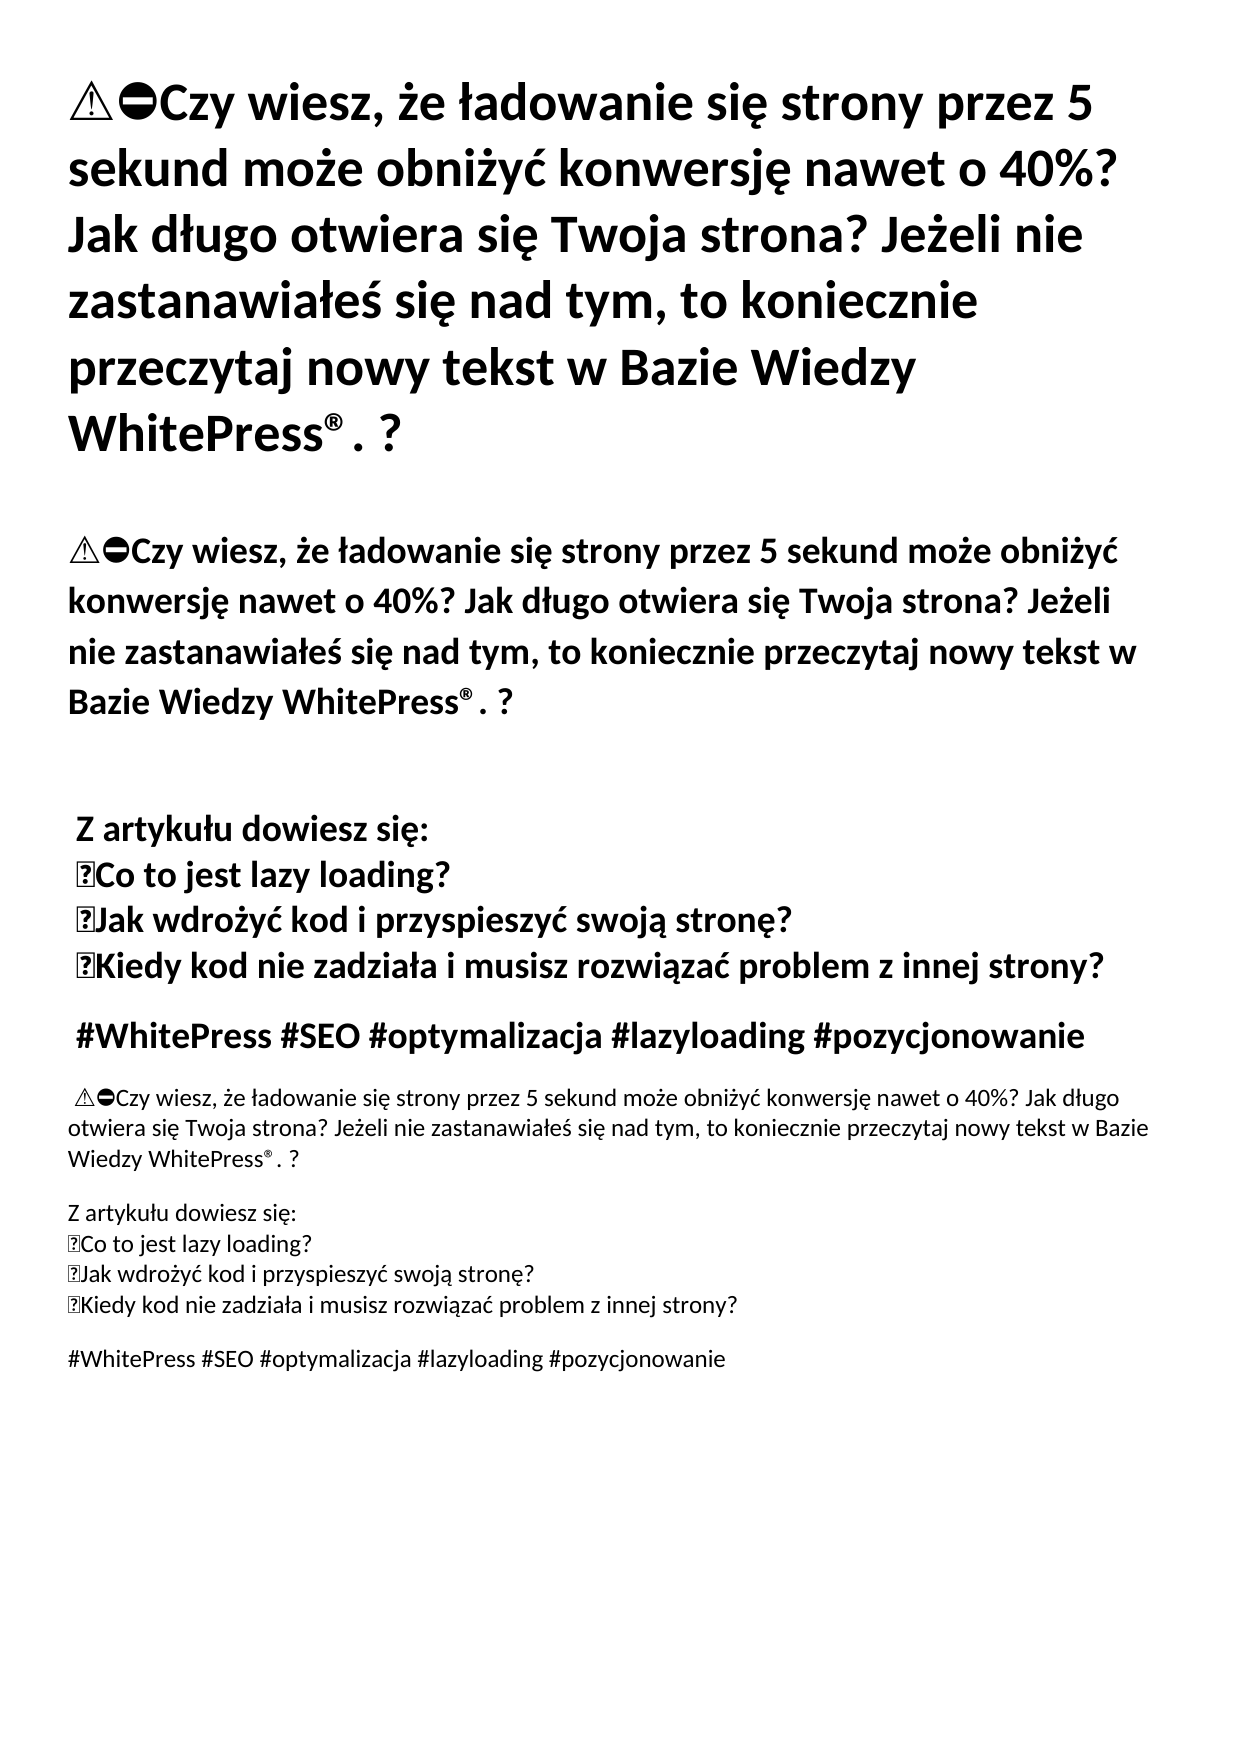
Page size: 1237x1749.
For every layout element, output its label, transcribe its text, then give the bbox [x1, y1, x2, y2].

text ✅Kiedy kod nie zadziała i musisz rozwiązać problem z innej strony? [68, 1289, 1169, 1319]
text ⚠️⛔Czy wiesz, że ładowanie się strony przez 5 sekund może obniżyć konwersję nawet o 40%? Jak długo otwiera się Twoja strona? Jeżeli nie zastanawiałeś się nad tym, to koniecznie przeczytaj nowy tekst w Bazie Wiedzy WhitePress®. ? [68, 1082, 1169, 1173]
text ✅Jak wdrożyć kod i przyspieszyć swoją stronę? [68, 1258, 1169, 1289]
text ⚠️⛔Czy wiesz, że ładowanie się strony przez 5 sekund może obniżyć konwersję nawet o 40%? Jak długo otwiera się Twoja strona? Jeżeli nie zastanawiałeś się nad tym, to koniecznie przeczytaj nowy tekst w Bazie Wiedzy WhitePress®. ? [68, 527, 1169, 724]
text Z artykułu dowiesz się: [68, 805, 1169, 851]
text ✅Jak wdrożyć kod i przyspieszyć swoją stronę? [68, 896, 1169, 942]
text ✅Co to jest lazy loading? [68, 851, 1169, 896]
text #WhitePress #SEO #optymalizacja #lazyloading #pozycjonowanie [68, 1012, 1169, 1058]
text ✅Co to jest lazy loading? [68, 1228, 1169, 1258]
text Z artykułu dowiesz się: [68, 1197, 1169, 1228]
text ✅Kiedy kod nie zadziała i musisz rozwiązać problem z innej strony? [68, 942, 1169, 988]
text #WhitePress #SEO #optymalizacja #lazyloading #pozycjonowanie [68, 1343, 1169, 1374]
text ⚠️⛔Czy wiesz, że ładowanie się strony przez 5 sekund może obniżyć konwersję nawet o 40%? Jak długo otwiera się Twoja strona? Jeżeli nie zastanawiałeś się nad tym, to koniecznie przeczytaj nowy tekst w Bazie Wiedzy WhitePress®. ? [68, 68, 1169, 464]
